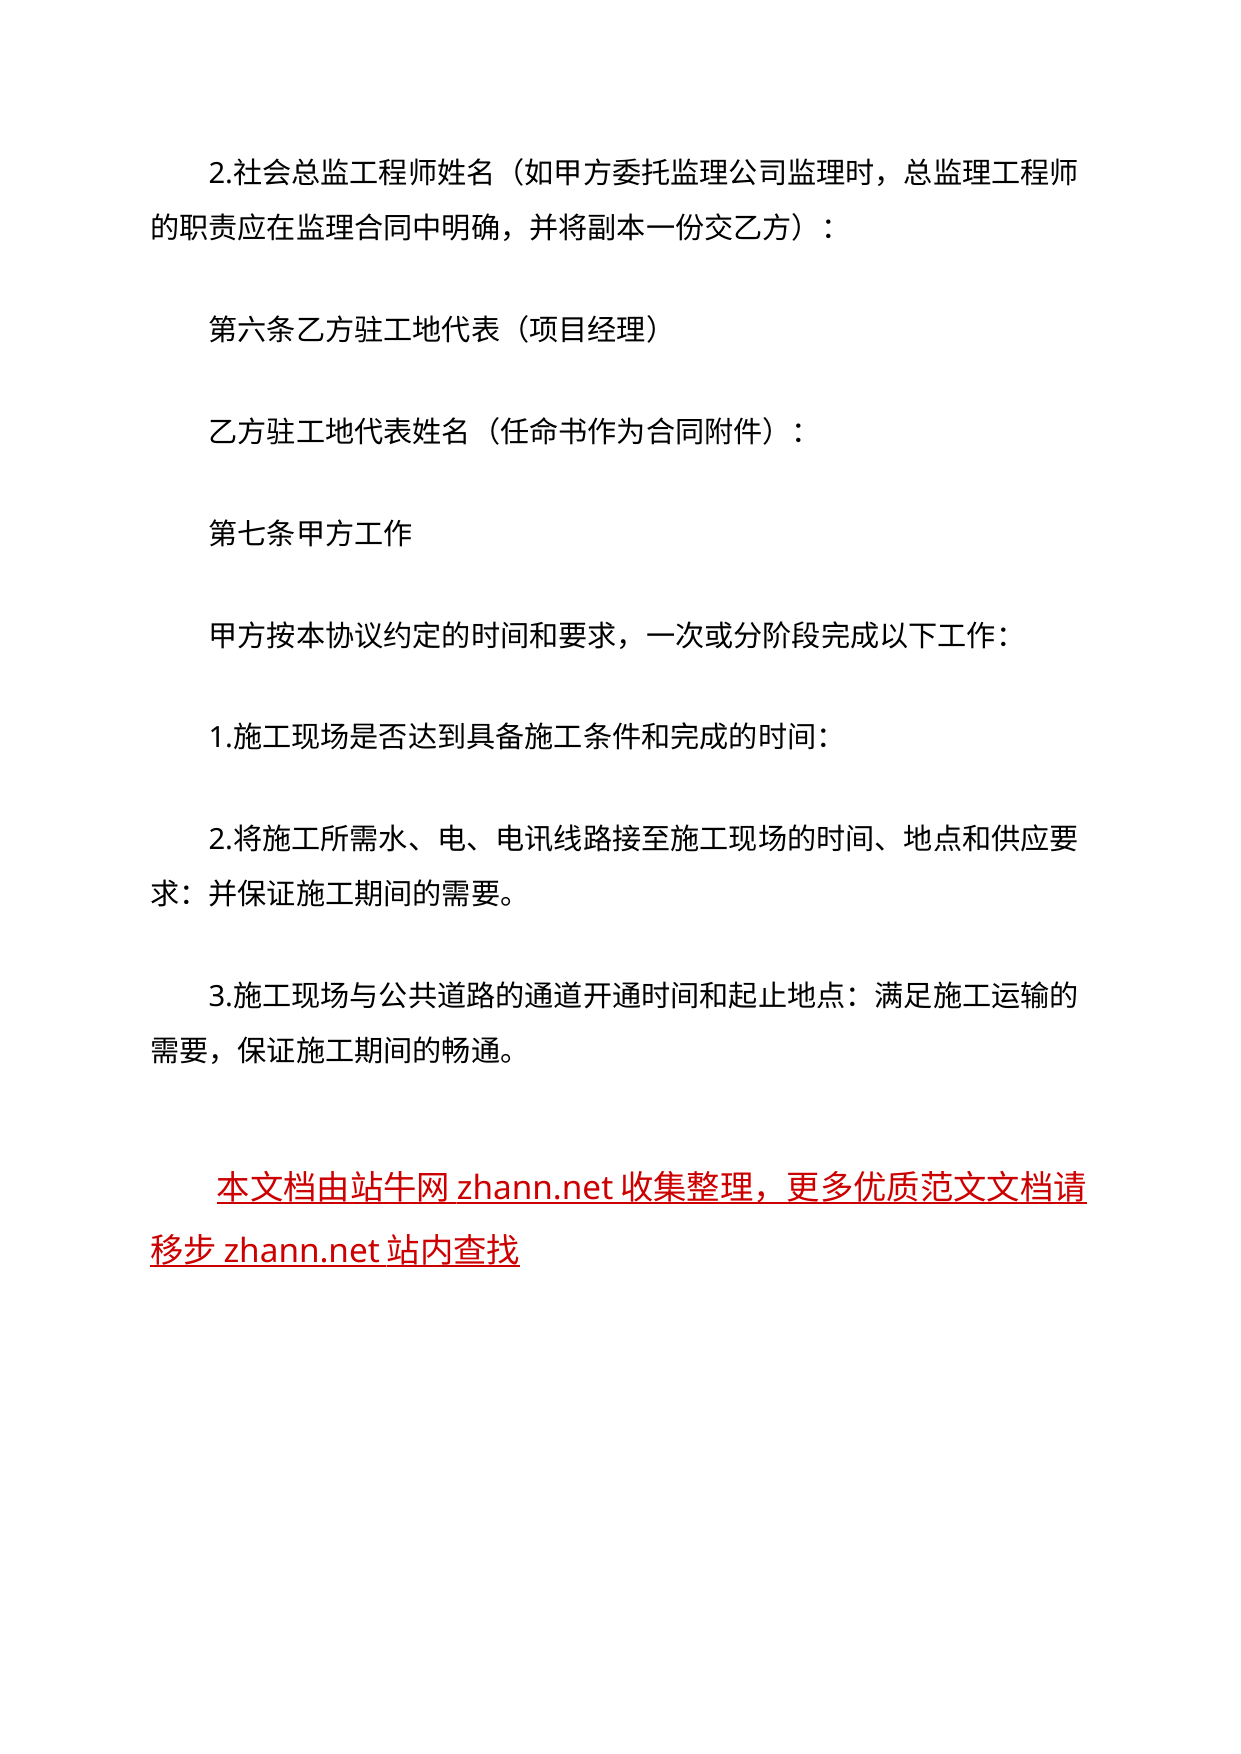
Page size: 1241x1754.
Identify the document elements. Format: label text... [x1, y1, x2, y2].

text 2.将施工所需水、电、电讯线路接至施工现场的时间、地点和供应要求：并保证施工期间的需要。 [150, 816, 1090, 913]
text 第七条甲方工作 [150, 510, 1090, 553]
text 2.社会总监工程师姓名（如甲方委托监理公司监理时，总监理工程师的职责应在监理合同中明确，并将副本一份交乙方）： [150, 150, 1090, 247]
text 甲方按本协议约定的时间和要求，一次或分阶段完成以下工作： [150, 612, 1090, 654]
text 3.施工现场与公共道路的通道开通时间和起止地点：满足施工运输的需要，保证施工期间的畅通。 [150, 973, 1090, 1070]
text 乙方驻工地代表姓名（任命书作为合同附件）： [150, 408, 1090, 451]
text 本文档由站牛网zhann.net收集整理，更多优质范文文档请移步zhann.net站内查找 [150, 1161, 1090, 1272]
text 第六条乙方驻工地代表（项目经理） [150, 307, 1090, 349]
text 1.施工现场是否达到具备施工条件和完成的时间： [150, 714, 1090, 756]
